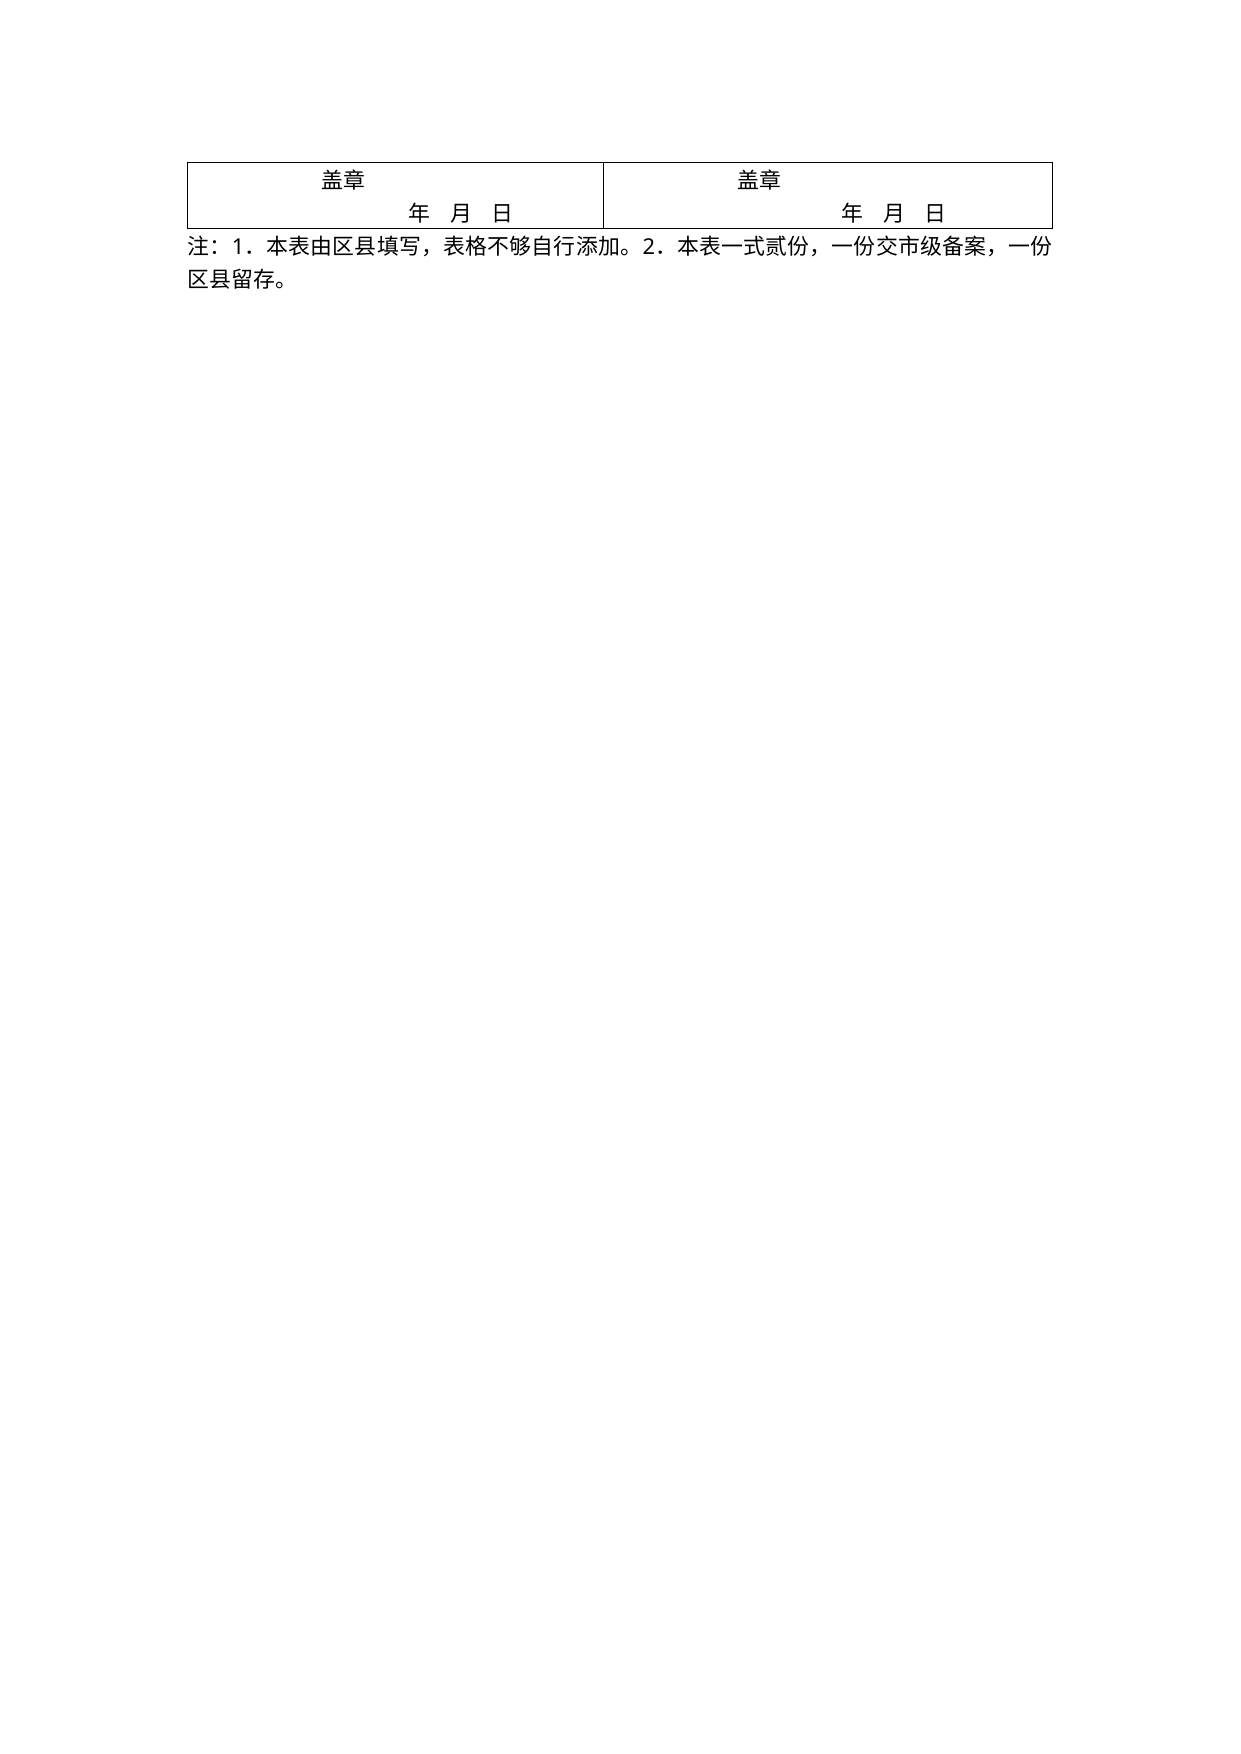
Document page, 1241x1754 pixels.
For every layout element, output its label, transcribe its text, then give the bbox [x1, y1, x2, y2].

table_cell 区县财政部门意见： 盖章 年 月 日 [604, 163, 1052, 228]
text 注：1．本表由区县填写，表格不够自行添加。2．本表一式贰份，一份交市级备案，一份区县留存。 [187, 229, 1053, 294]
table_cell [188, 163, 603, 228]
